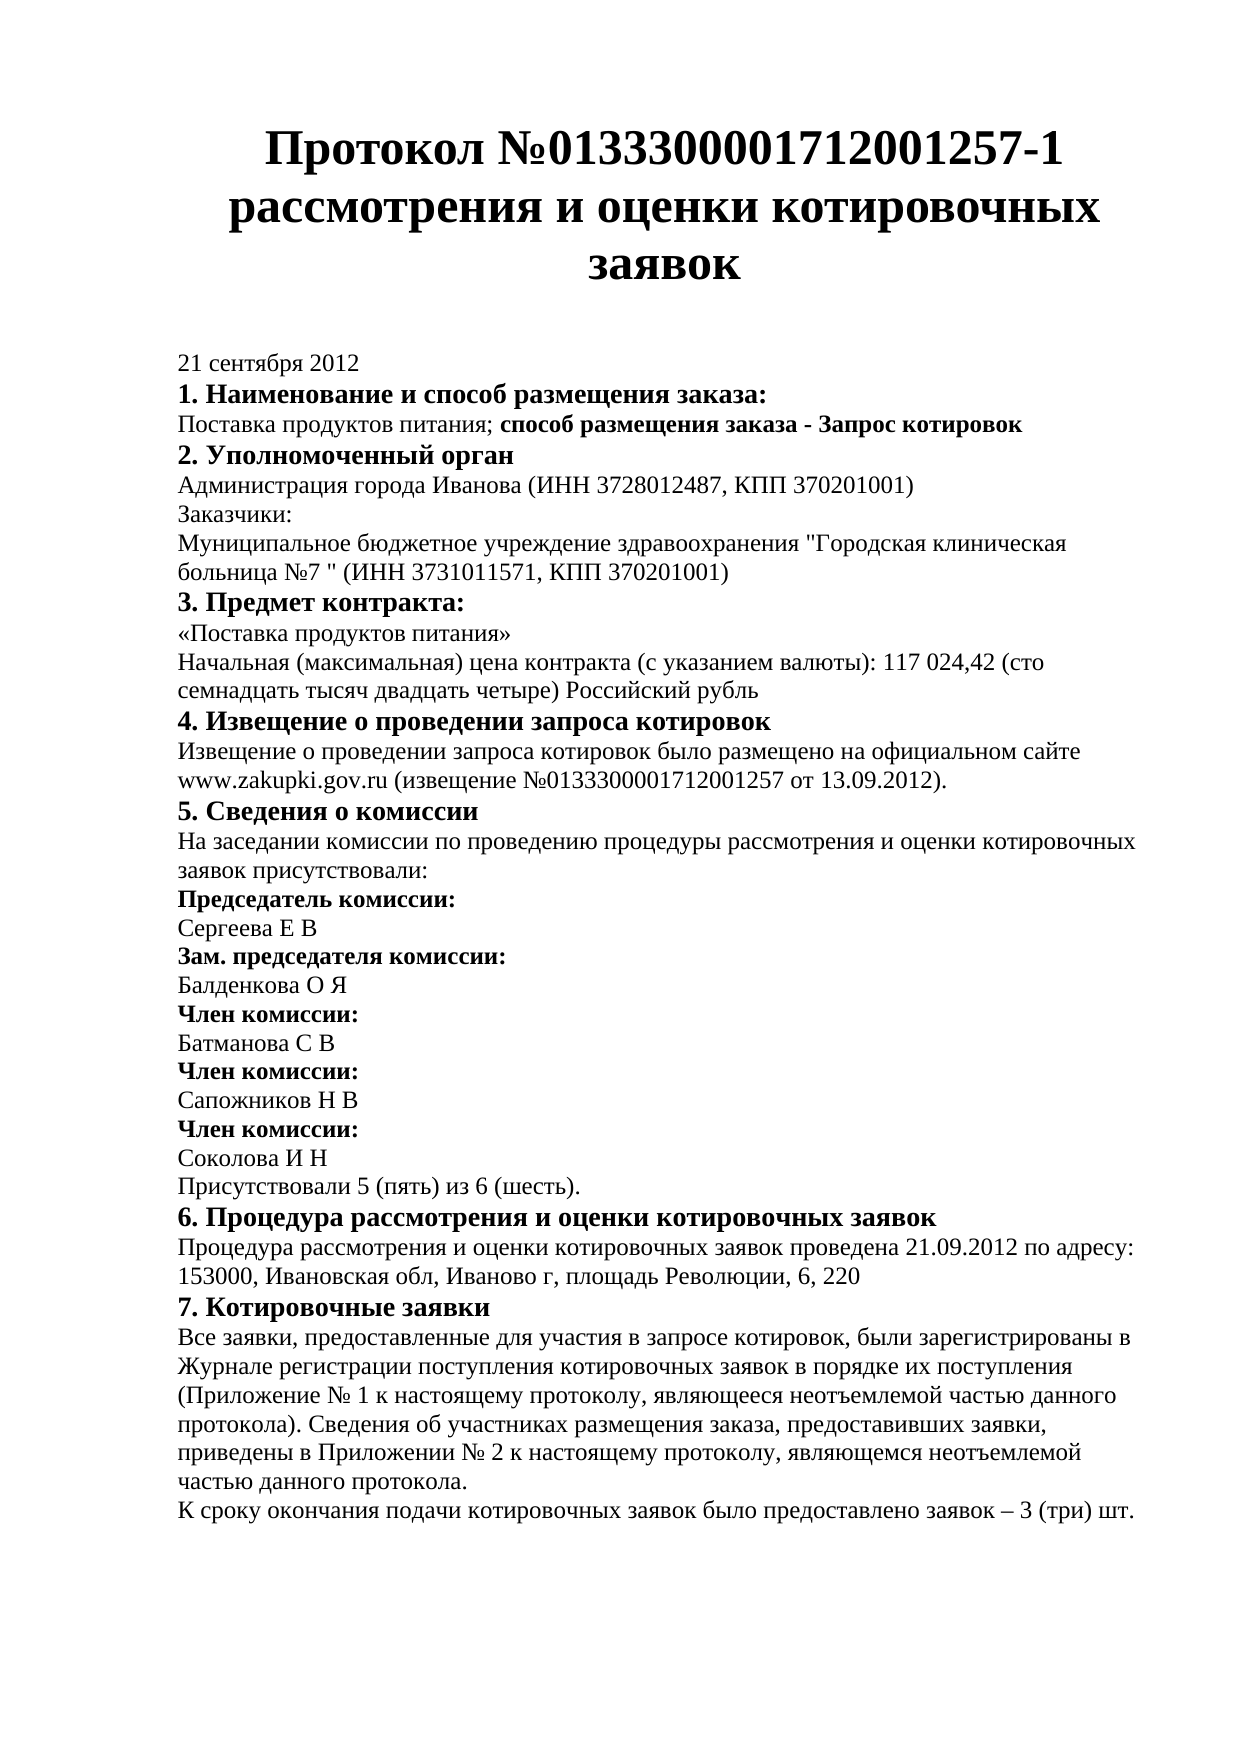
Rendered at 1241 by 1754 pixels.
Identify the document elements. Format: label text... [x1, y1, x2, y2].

text Поставка продуктов питания; способ размещения заказа - Запрос котировок [177, 409, 1152, 438]
text Заказчики: [177, 499, 1152, 528]
text Зам. председателя комиссии: Балденкова О Я [177, 941, 1152, 999]
text Член комиссии: Соколова И Н [177, 1114, 1152, 1171]
text 3. Предмет контракта: [177, 585, 1152, 618]
text Присутствовали 5 (пять) из 6 (шесть). [177, 1171, 1152, 1200]
text 4. Извещение о проведении запроса котировок [177, 704, 1152, 736]
text 21 сентября 2012 [177, 319, 1152, 377]
text 5. Сведения о комиссии [177, 794, 1152, 826]
text Процедура рассмотрения и оценки котировочных заявок проведена 21.09.2012 по адресу: 153000, Ивановская обл, Иваново г, площадь Революции, 6, 220 [177, 1232, 1152, 1290]
text Член комиссии: Батманова С В [177, 999, 1152, 1056]
text 2. Уполномоченный орган [177, 438, 1152, 470]
text 1. Наименование и способ размещения заказа: [177, 377, 1152, 409]
text Председатель комиссии: Сергеева Е В [177, 884, 1152, 941]
text К сроку окончания подачи котировочных заявок было предоставлено заявок – 3 (три) шт. [177, 1495, 1152, 1524]
text Все заявки, предоставленные для участия в запросе котировок, были зарегистрированы в Журнале регистрации поступления котировочных заявок в порядке их поступления (Приложение № 1 к настоящему протоколу, являющееся неотъемлемой частью данного протокола). Сведения об участниках размещения заказа, предоставивших заявки, приведены в Приложении № 2 к настоящему протоколу, являющемся неотъемлемой частью данного протокола. [177, 1322, 1152, 1495]
text Извещение о проведении запроса котировок было размещено на официальном сайте www.zakupki.gov.ru (извещение №0133300001712001257 от 13.09.2012). [177, 736, 1152, 794]
text На заседании комиссии по проведению процедуры рассмотрения и оценки котировочных заявок присутствовали: [177, 826, 1152, 884]
text 6. Процедура рассмотрения и оценки котировочных заявок [177, 1200, 1152, 1232]
text Протокол №0133300001712001257-1 [177, 118, 1152, 176]
text Муниципальное бюджетное учреждение здравоохранения "Городская клиническая больница №7 " (ИНН 3731011571, КПП 370201001) [177, 528, 1152, 585]
text Администрация города Иванова (ИНН 3728012487, КПП 370201001) [177, 470, 1152, 499]
text «Поставка продуктов питания» Начальная (максимальная) цена контракта (с указанием валюты): 117 024,42 (сто семнадцать тысяч двадцать четыре) Российский рубль [177, 618, 1152, 704]
text рассмотрения и оценки котировочных заявок [177, 176, 1152, 291]
text Член комиссии: Сапожников Н В [177, 1056, 1152, 1114]
text 7. Котировочные заявки [177, 1290, 1152, 1322]
